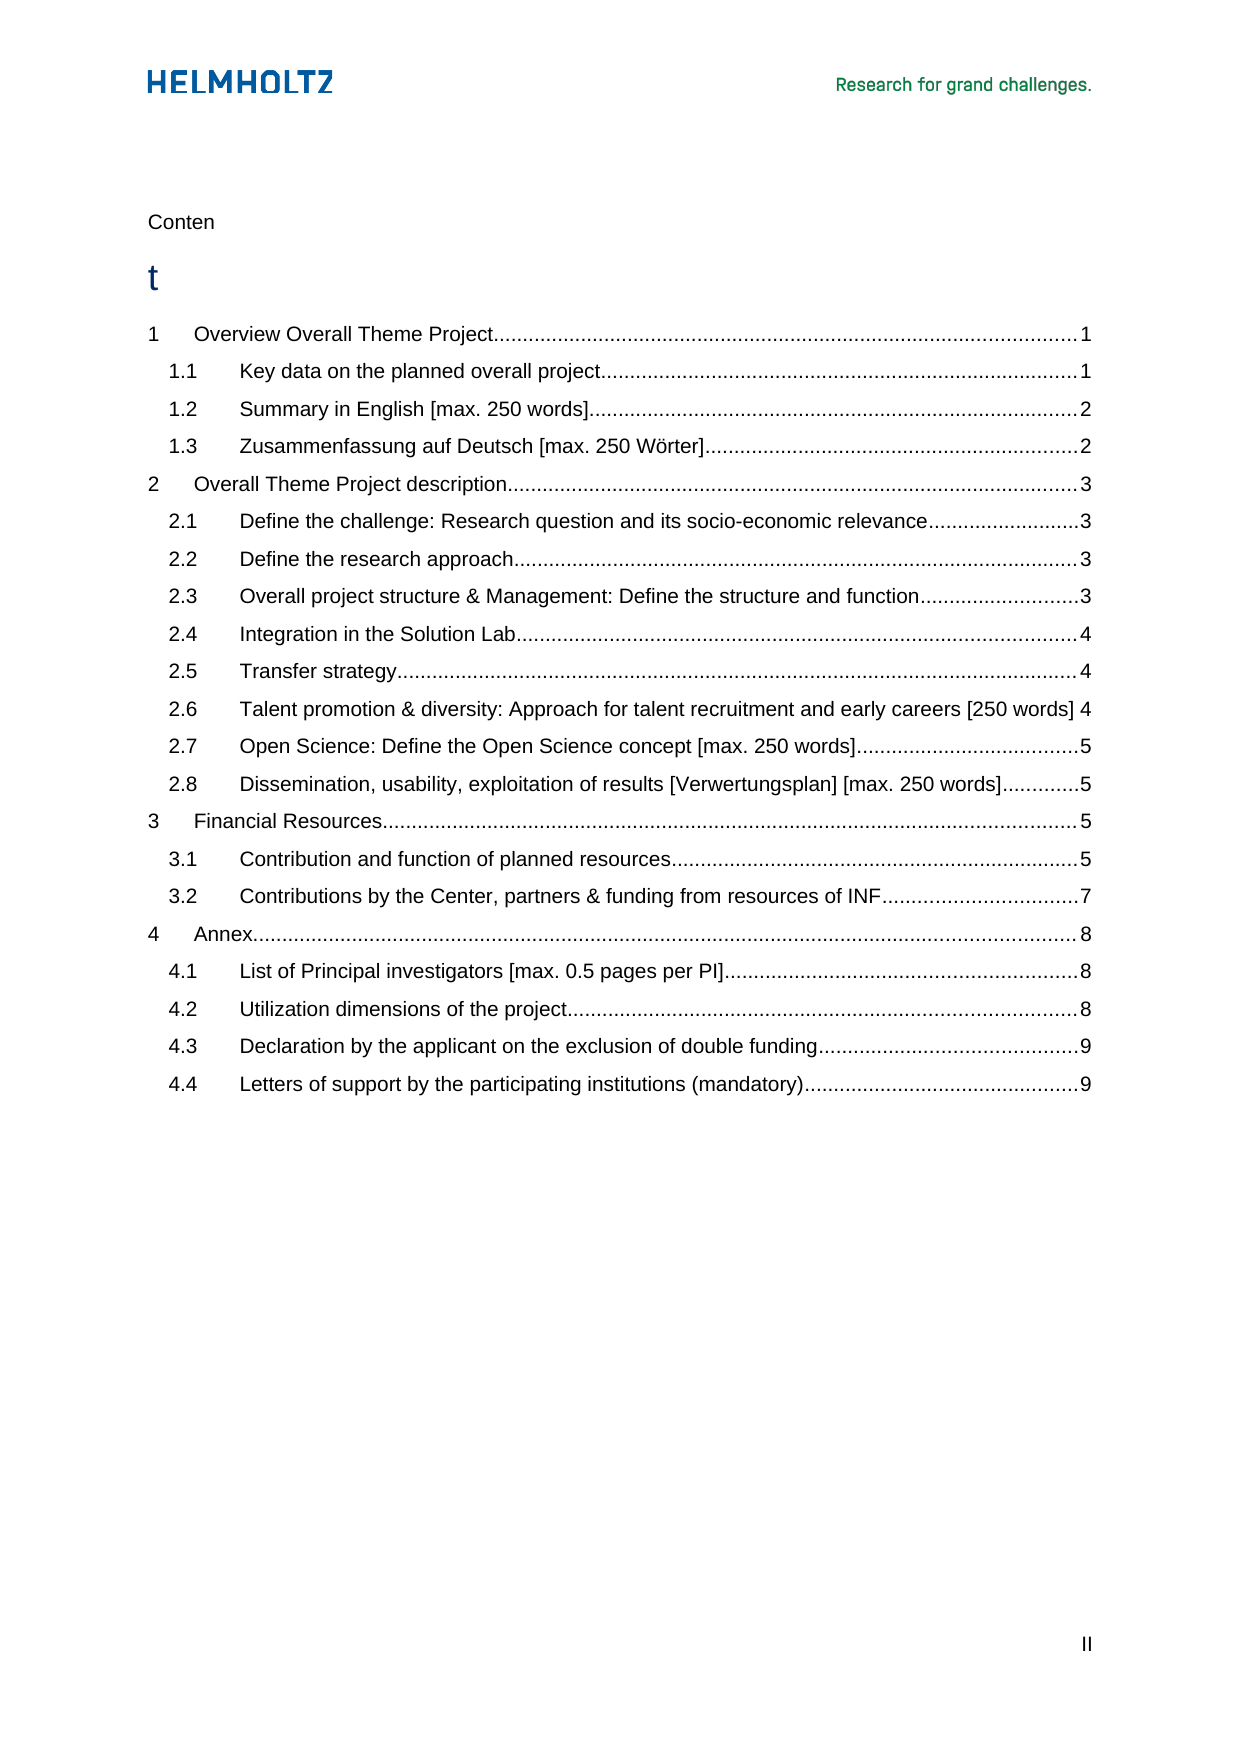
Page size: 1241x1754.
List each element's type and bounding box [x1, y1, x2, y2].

picture [147, 70, 333, 93]
picture [836, 76, 1093, 96]
